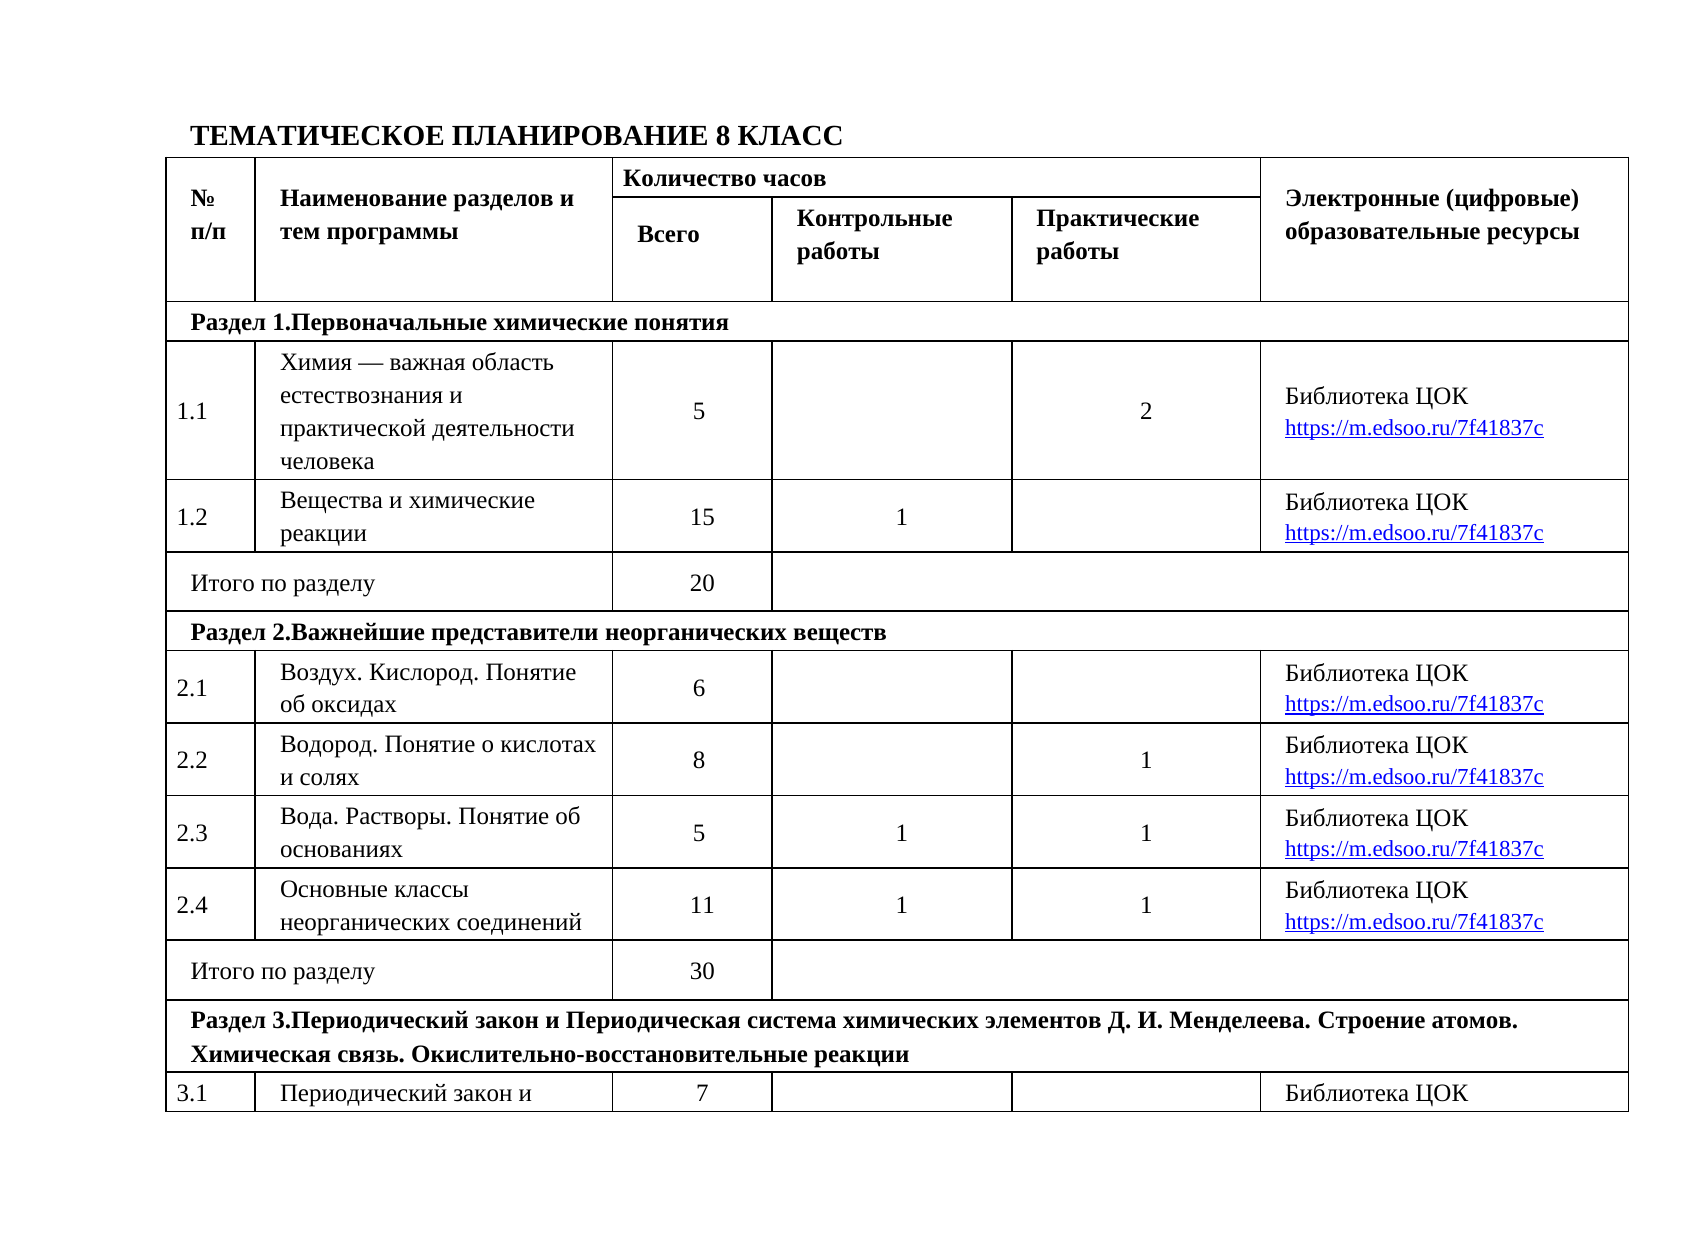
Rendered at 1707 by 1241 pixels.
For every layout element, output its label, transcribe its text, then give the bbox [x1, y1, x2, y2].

table_cell [773, 1073, 1011, 1111]
table_cell 1 [773, 480, 1011, 551]
table_cell 30 [613, 941, 771, 999]
table_cell 6 [613, 651, 771, 722]
table_cell [1013, 1073, 1260, 1111]
table_cell [773, 342, 1011, 478]
table_cell [1013, 480, 1260, 551]
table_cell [256, 1073, 612, 1111]
table_cell Библиотека ЦОК https://m.edsoo.ru/7f41837c [1261, 480, 1628, 551]
table_cell Раздел 3.Периодический закон и Периодическая система химических элементов Д. И. Менделеева. Строение атомов. Химическая связь. Окислительно-восстановительные реакции [167, 1001, 1628, 1071]
table_cell [773, 724, 1011, 794]
table_cell [773, 553, 1628, 610]
table_cell 1.2 [167, 480, 254, 551]
table_cell 1 [1013, 724, 1260, 794]
table_cell [773, 941, 1628, 999]
text ТЕМАТИЧЕСКОЕ ПЛАНИРОВАНИЕ 8 КЛАСС [190, 118, 1618, 152]
table_cell 1 [1013, 869, 1260, 939]
table_cell Вещества и химические реакции [256, 480, 612, 551]
table_cell Вода. Растворы. Понятие об основаниях [256, 796, 612, 867]
table_cell Основные классы неорганических соединений [256, 869, 612, 939]
table_cell 7 [613, 1073, 771, 1111]
table_cell 15 [613, 480, 771, 551]
table_cell Всего [613, 198, 771, 301]
table_cell 1.1 [167, 342, 254, 478]
table_cell 3.1 [167, 1073, 254, 1111]
table_cell Химия — важная область естествознания и практической деятельности человека [256, 342, 612, 478]
table_cell 20 [613, 553, 771, 610]
table_cell 2.2 [167, 724, 254, 794]
table_cell Библиотека ЦОК https://m.edsoo.ru/7f41837c [1261, 651, 1628, 722]
table_cell 1 [1013, 796, 1260, 867]
table_cell Раздел 2.Важнейшие представители неорганических веществ [167, 612, 1628, 650]
table_cell Практические работы [1013, 198, 1260, 301]
table_cell Библиотека ЦОК https://m.edsoo.ru/7f41837c [1261, 869, 1628, 939]
table_cell 8 [613, 724, 771, 794]
table_cell Итого по разделу [167, 941, 612, 999]
table_cell 2.4 [167, 869, 254, 939]
table_header Наименование разделов и тем программы [256, 158, 612, 301]
table_cell 2.1 [167, 651, 254, 722]
table_header № п/п [167, 158, 254, 301]
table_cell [1261, 1073, 1628, 1111]
table_cell Водород. Понятие о кислотах и солях [256, 724, 612, 794]
table_cell 5 [613, 796, 771, 867]
table_cell Итого по разделу [167, 553, 612, 610]
table_cell [773, 651, 1011, 722]
table_cell 2 [1013, 342, 1260, 478]
table_cell 2.3 [167, 796, 254, 867]
table_cell Библиотека ЦОК https://m.edsoo.ru/7f41837c [1261, 724, 1628, 794]
table_header Количество часов [613, 158, 1260, 196]
table_cell [1013, 651, 1260, 722]
table_cell Раздел 1.Первоначальные химические понятия [167, 302, 1628, 340]
table_cell 5 [613, 342, 771, 478]
table_cell Библиотека ЦОК https://m.edsoo.ru/7f41837c [1261, 342, 1628, 478]
table_header Электронные (цифровые) образовательные ресурсы [1261, 158, 1628, 301]
table_cell Библиотека ЦОК https://m.edsoo.ru/7f41837c [1261, 796, 1628, 867]
table_cell 1 [773, 796, 1011, 867]
table_cell 11 [613, 869, 771, 939]
table_cell Контрольные работы [773, 198, 1011, 301]
table_cell 1 [773, 869, 1011, 939]
table_cell Воздух. Кислород. Понятие об оксидах [256, 651, 612, 722]
